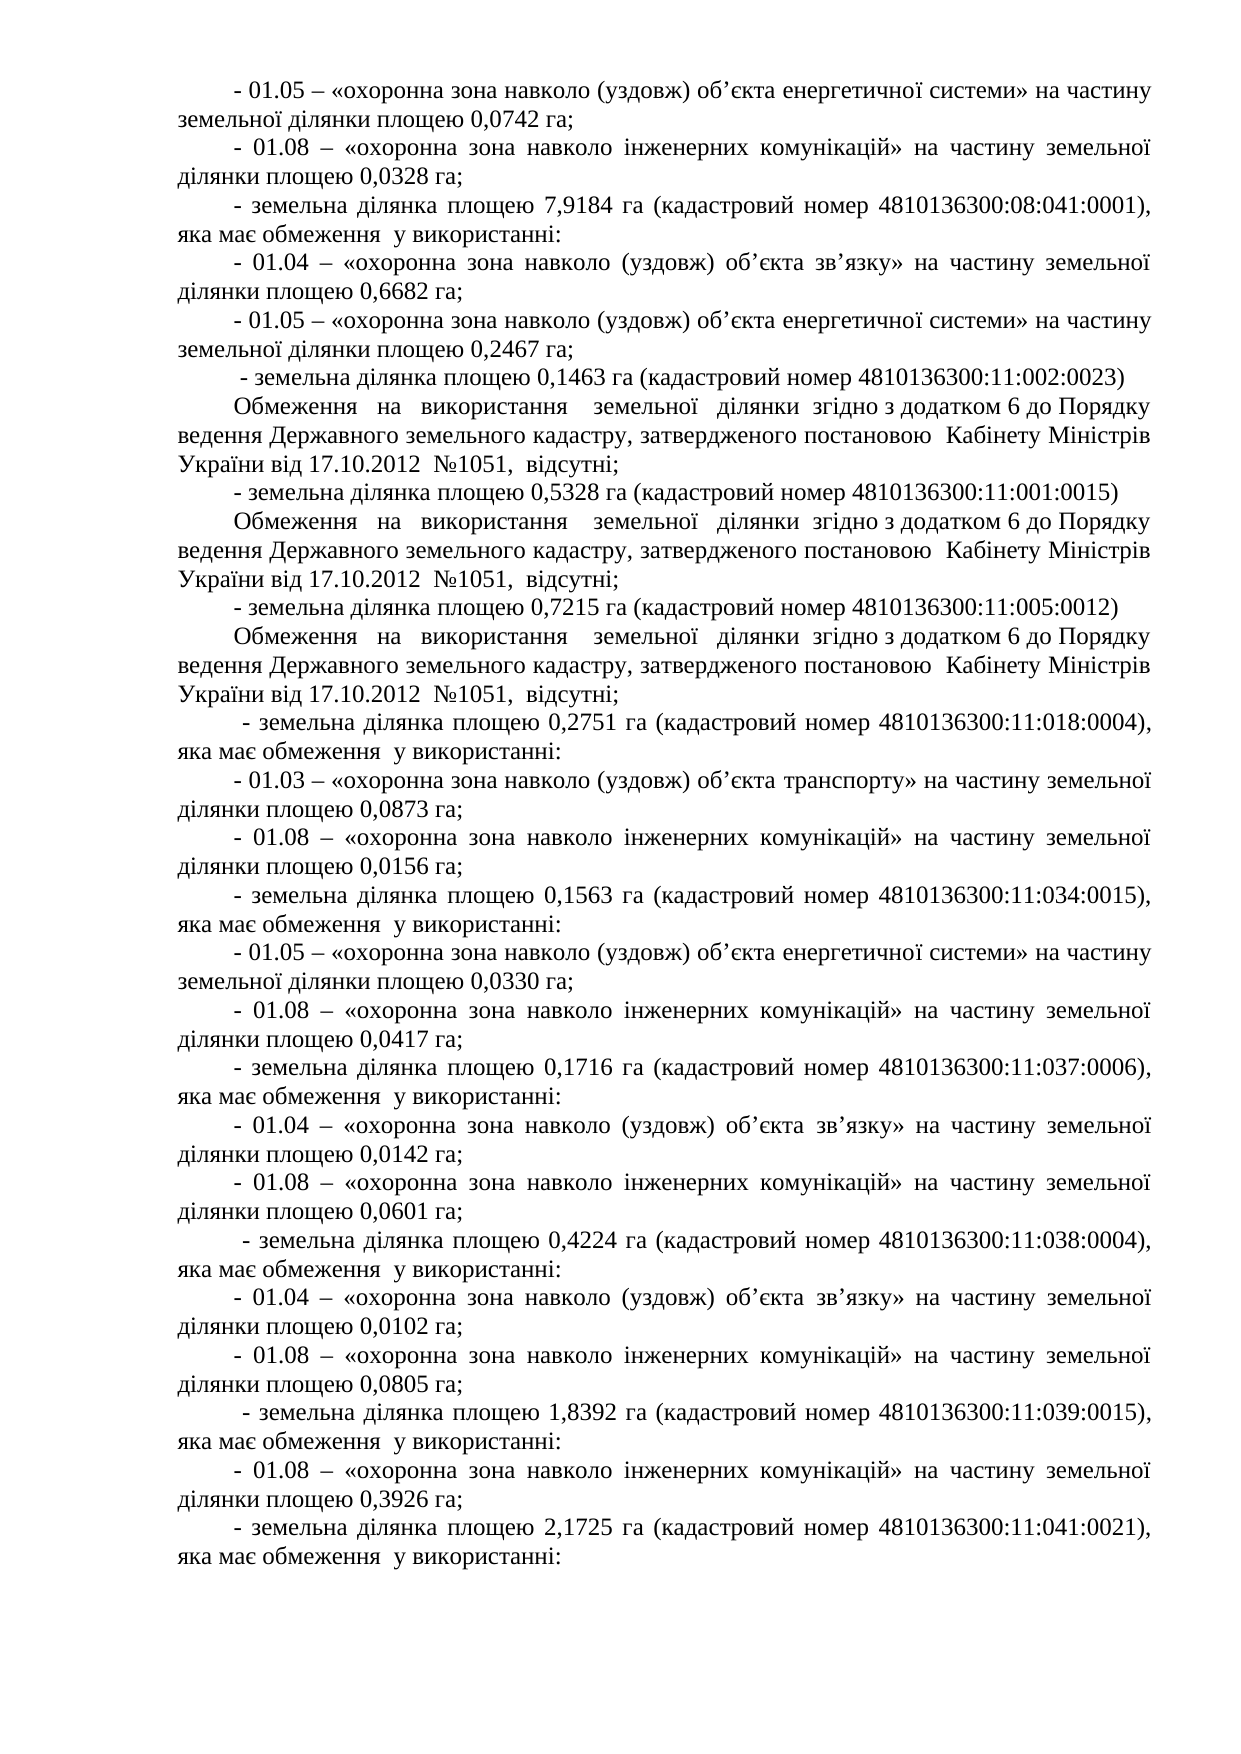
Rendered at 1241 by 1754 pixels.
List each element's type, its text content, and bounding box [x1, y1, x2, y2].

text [177, 1455, 1152, 1512]
text - земельна ділянка площею (кадастровий номер 4810136300:11:005:0012) [177, 592, 1152, 621]
text - земельна ділянка площею (кадастровий номер 4810136300:11:039:0015), яка має обмеження у використанні: [177, 1397, 1152, 1455]
text - 01.08 – «охоронна зона навколо інженерних комунікацій» на частину земельної ділянки площею ; [177, 822, 1152, 880]
text Обмеження на використання земельної ділянки згідно з додатком 6 до Порядку ведення Державного земельного кадастру, затвердженого постановою Кабінету Міністрів України від 17.10.2012 №1051, відсутні; [177, 506, 1152, 592]
text - 01.08 – «охоронна зона навколо інженерних комунікацій» на частину земельної ділянки площею ; [177, 132, 1152, 190]
text - 01.08 – «охоронна зона навколо інженерних комунікацій» на частину земельної ділянки площею ; [177, 1167, 1152, 1225]
text - 01.08 – «охоронна зона навколо інженерних комунікацій» на частину земельної ділянки площею ; [177, 1340, 1152, 1397]
text Обмеження на використання земельної ділянки згідно з додатком 6 до Порядку ведення Державного земельного кадастру, затвердженого постановою Кабінету Міністрів України від 17.10.2012 №1051, відсутні; [177, 391, 1152, 477]
text - 01.08 – «охоронна зона навколо інженерних комунікацій» на частину земельної ділянки площею ; [177, 995, 1152, 1052]
text - 01.05 – «охоронна зона навколо (уздовж) об’єкта енергетичної системи» на частину земельної ділянки площею ; [177, 937, 1152, 995]
text - 01.05 – «охоронна зона навколо (уздовж) об’єкта енергетичної системи» на частину земельної ділянки площею ; [177, 305, 1152, 362]
text - 01.04 – «охоронна зона навколо (уздовж) об’єкта зв’язку» на частину земельної ділянки площею ; [177, 1110, 1152, 1167]
text - 01.04 – «охоронна зона навколо (уздовж) об’єкта зв’язку» на частину земельної ділянки площею ; [177, 247, 1152, 305]
text - 01.03 – «охоронна зона навколо (уздовж) об’єкта транспорту» на частину земельної ділянки площею ; [177, 765, 1152, 822]
text - земельна ділянка площею (кадастровий номер 4810136300:11:037:0006), яка має обмеження у використанні: [177, 1052, 1152, 1110]
text - земельна ділянка площею (кадастровий номер 4810136300:11:038:0004), яка має обмеження у використанні: [177, 1225, 1152, 1282]
text - земельна ділянка площею (кадастровий номер 4810136300:11:002:0023) [177, 362, 1152, 391]
text - земельна ділянка площею (кадастровий номер 4810136300:11:041:0021), яка має обмеження у використанні: [177, 1512, 1152, 1570]
text - земельна ділянка площею (кадастровий номер 4810136300:08:041:0001), яка має обмеження у використанні: [177, 190, 1152, 247]
text - земельна ділянка площею (кадастровий номер 4810136300:11:001:0015) [177, 477, 1152, 506]
text - земельна ділянка площею (кадастровий номер 4810136300:11:018:0004), яка має обмеження у використанні: [177, 707, 1152, 765]
text - 01.04 – «охоронна зона навколо (уздовж) об’єкта зв’язку» на частину земельної ділянки площею ; [177, 1282, 1152, 1340]
text - земельна ділянка площею (кадастровий номер 4810136300:11:034:0015), яка має обмеження у використанні: [177, 880, 1152, 937]
text Обмеження на використання земельної ділянки згідно з додатком 6 до Порядку ведення Державного земельного кадастру, затвердженого постановою Кабінету Міністрів України від 17.10.2012 №1051, відсутні; [177, 621, 1152, 707]
text - 01.05 – «охоронна зона навколо (уздовж) об’єкта енергетичної системи» на частину земельної ділянки площею ; [177, 75, 1152, 132]
